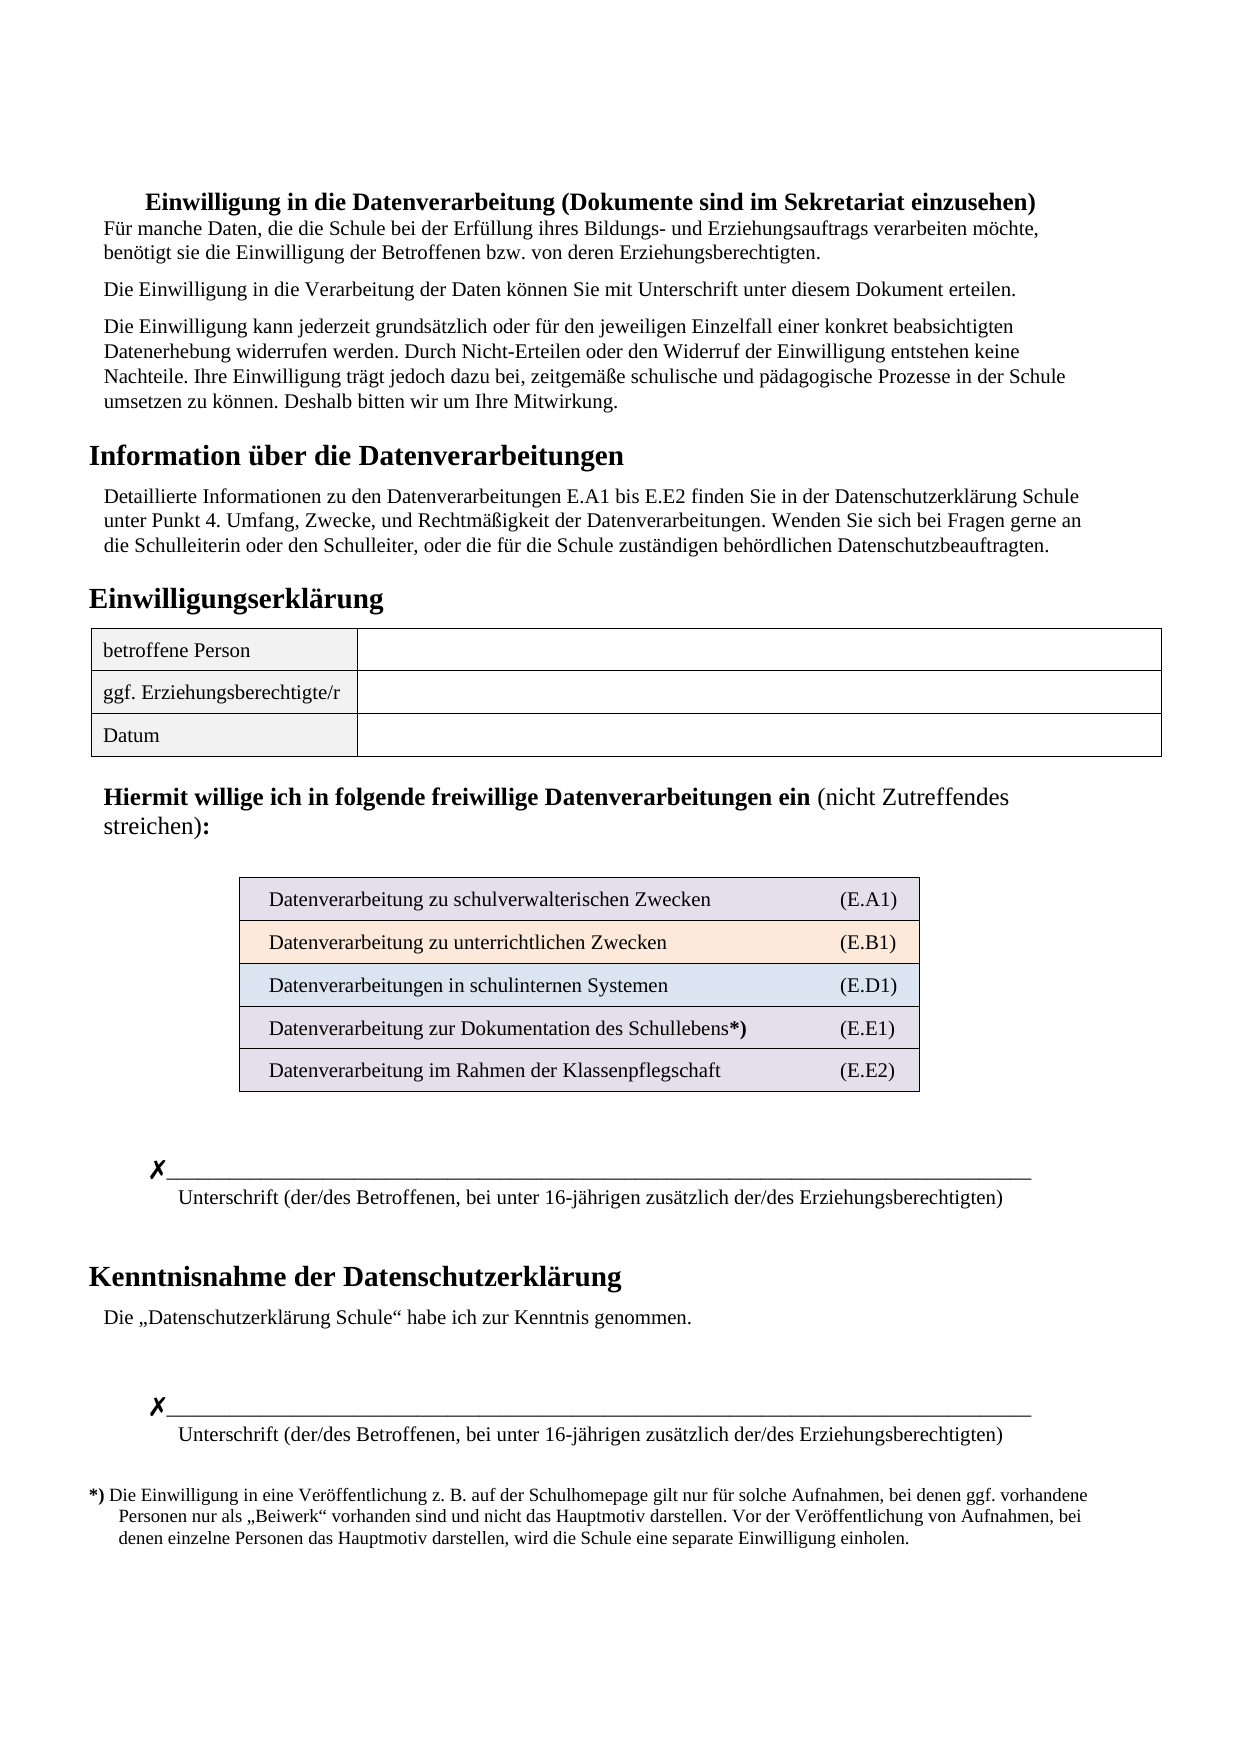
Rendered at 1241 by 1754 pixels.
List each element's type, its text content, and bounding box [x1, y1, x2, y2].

text Detaillierte Informationen zu den Datenverarbeitungen E.A1 bis E.E2 finden Sie in der Datenschutzerklärung Schule unter Punkt 4. Umfang, Zwecke, und Rechtmäßigkeit der Datenverarbeitungen. Wenden Sie sich bei Fragen gerne an die Schulleiterin oder den Schulleiter, oder die für die Schule zuständigen behördlichen Datenschutzbeauftragten. [103, 484, 1092, 557]
table_header [358, 629, 1161, 670]
text Unterschrift (der/des Betroffenen, bei unter 16-jährigen zusätzlich der/des Erziehungsberechtigten) [89, 1185, 1092, 1209]
text Einwilligung in die Datenverarbeitung (Dokumente sind im Sekretariat einzusehen) [89, 187, 1092, 216]
text ___________________________________________________________________________________ [89, 1392, 1092, 1422]
table_cell [358, 714, 1161, 756]
text Unterschrift (der/des Betroffenen, bei unter 16-jährigen zusätzlich der/des Erziehungsberechtigten) [89, 1422, 1092, 1446]
text Die „Datenschutzerklärung Schule“ habe ich zur Kenntnis genommen. [103, 1305, 1092, 1329]
text ___________________________________________________________________________________ [89, 1155, 1092, 1185]
table_header Datenverarbeitung zu schulverwalterischen Zwecken [240, 878, 829, 920]
text Für manche Daten, die die Schule bei der Erfüllung ihres Bildungs- und Erziehungsauftrags verarbeiten möchte, benötigt sie die Einwilligung der Betroffenen bzw. von deren Erziehungsberechtigten. [103, 216, 1092, 264]
table_cell (E.D1) [829, 964, 919, 1006]
table_cell (E.E1) [829, 1007, 919, 1048]
table_cell ggf. Erziehungsberechtigte/r [92, 671, 357, 713]
table_cell (E.E2) [829, 1049, 919, 1091]
text Kenntnisnahme der Datenschutzerklärung [89, 1259, 1092, 1293]
text *) Die Einwilligung in eine Veröffentlichung z. B. auf der Schulhomepage gilt nur für solche Aufnahmen, bei denen ggf. vorhandene Personen nur als „Beiwerk“ vorhanden sind und nicht das Hauptmotiv darstellen. Vor der Veröffentlichung von Aufnahmen, bei denen einzelne Personen das Hauptmotiv darstellen, wird die Schule eine separate Einwilligung einholen. [89, 1483, 1092, 1548]
table_cell Datenverarbeitung im Rahmen der Klassenpflegschaft [240, 1049, 829, 1091]
table_cell (E.B1) [829, 921, 919, 963]
text Die Einwilligung kann jederzeit grundsätzlich oder für den jeweiligen Einzelfall einer konkret beabsichtigten Datenerhebung widerrufen werden. Durch Nicht-Erteilen oder den Widerruf der Einwilligung entstehen keine Nachteile. Ihre Einwilligung trägt jedoch dazu bei, zeitgemäße schulische und pädagogische Prozesse in der Schule umsetzen zu können. Deshalb bitten wir um Ihre Mitwirkung. [103, 313, 1092, 413]
table_cell Datenverarbeitungen in schulinternen Systemen [240, 964, 829, 1006]
table_cell [358, 671, 1161, 713]
text Einwilligungserklärung [89, 582, 1092, 615]
table_header (E.A1) [829, 878, 919, 920]
text Information über die Datenverarbeitungen [89, 438, 1092, 472]
table_cell Datenverarbeitung zur Dokumentation des Schullebens*) [240, 1007, 829, 1048]
table_cell Datenverarbeitung zu unterrichtlichen Zwecken [240, 921, 829, 963]
table_header betroffene Person [92, 629, 357, 670]
table_cell Datum [92, 714, 357, 756]
text Die Einwilligung in die Verarbeitung der Daten können Sie mit Unterschrift unter diesem Dokument erteilen. [103, 277, 1092, 301]
text Hiermit willige ich in folgende freiwillige Datenverarbeitungen ein (nicht Zutreffendes streichen): [103, 782, 1092, 839]
